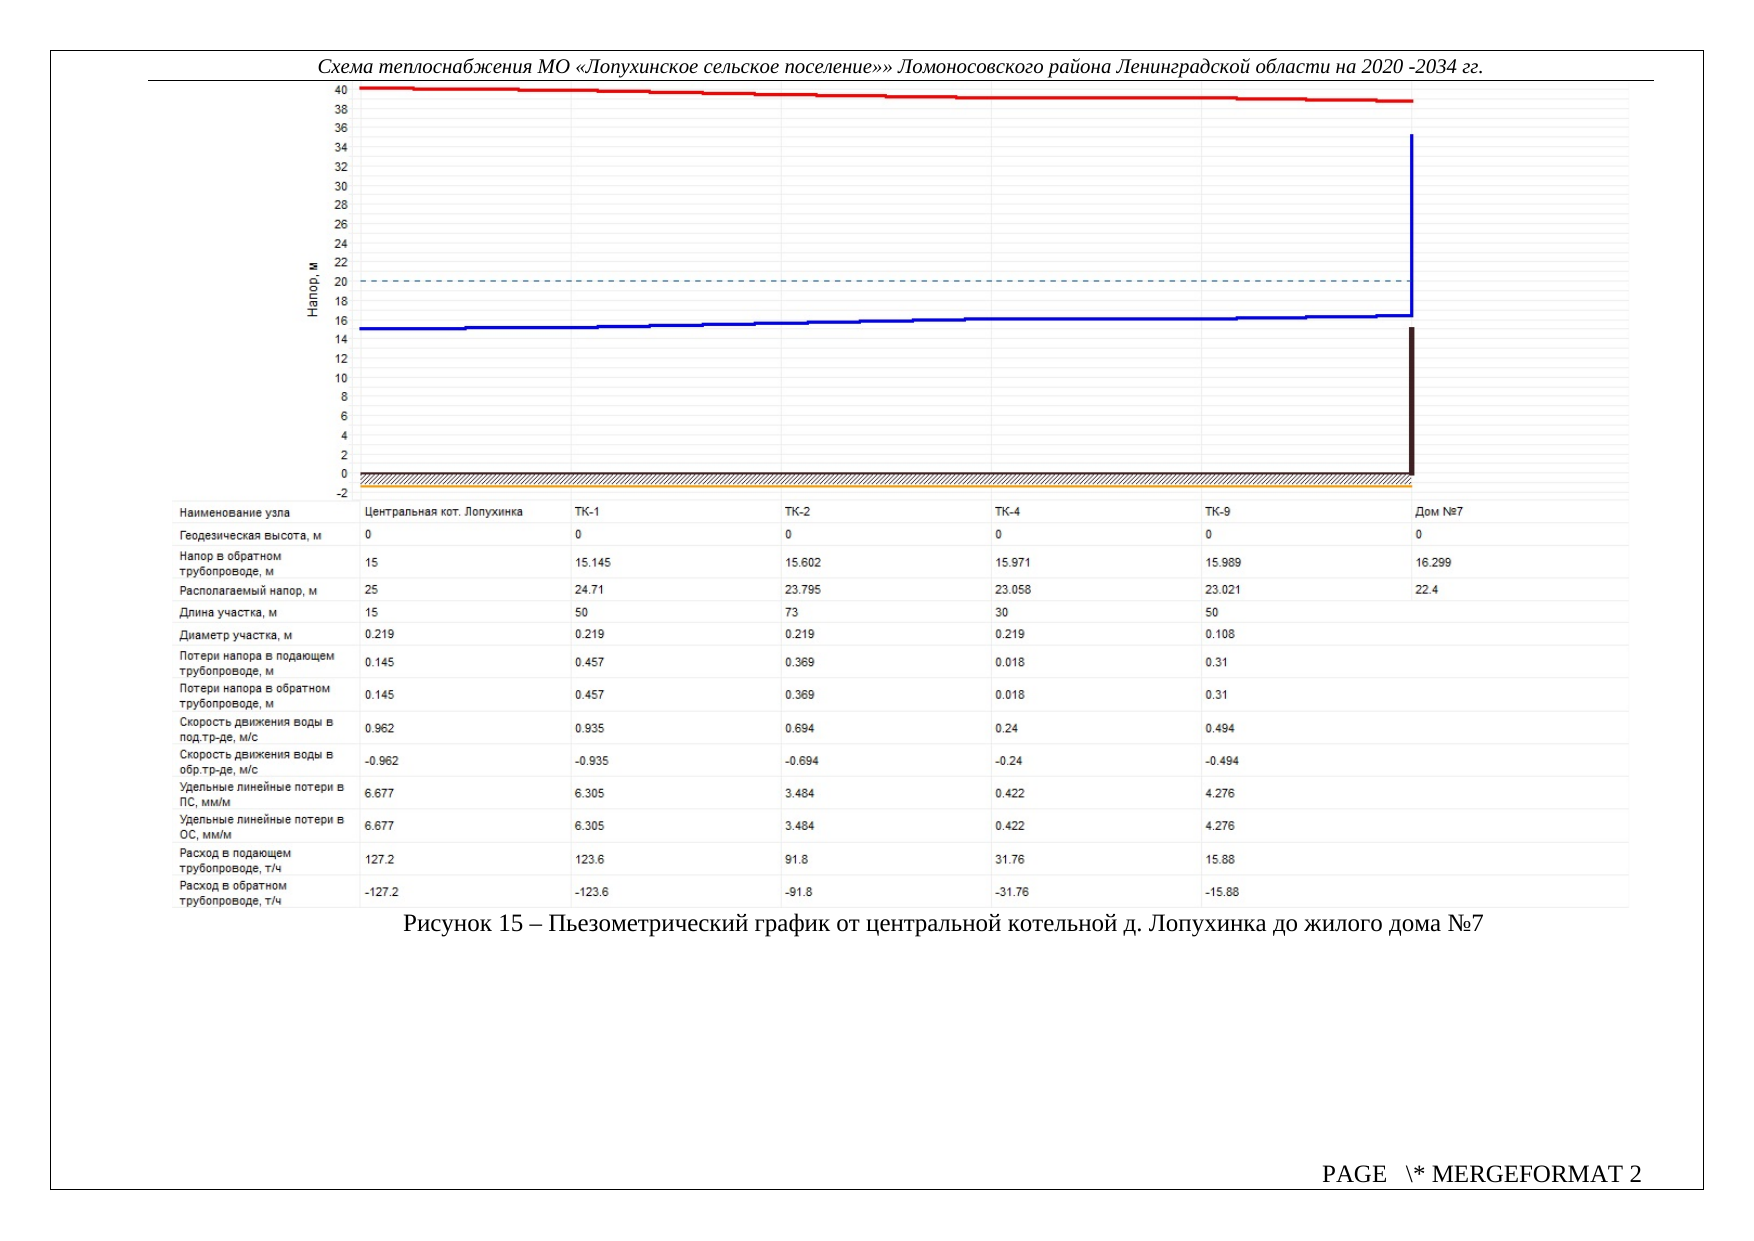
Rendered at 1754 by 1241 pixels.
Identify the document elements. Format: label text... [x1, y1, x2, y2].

picture [172, 81, 1630, 908]
text Рисунок 15 – Пьезометрический график от центральной котельной д. Лопухинка до жилого дома №7 [177, 908, 1636, 936]
